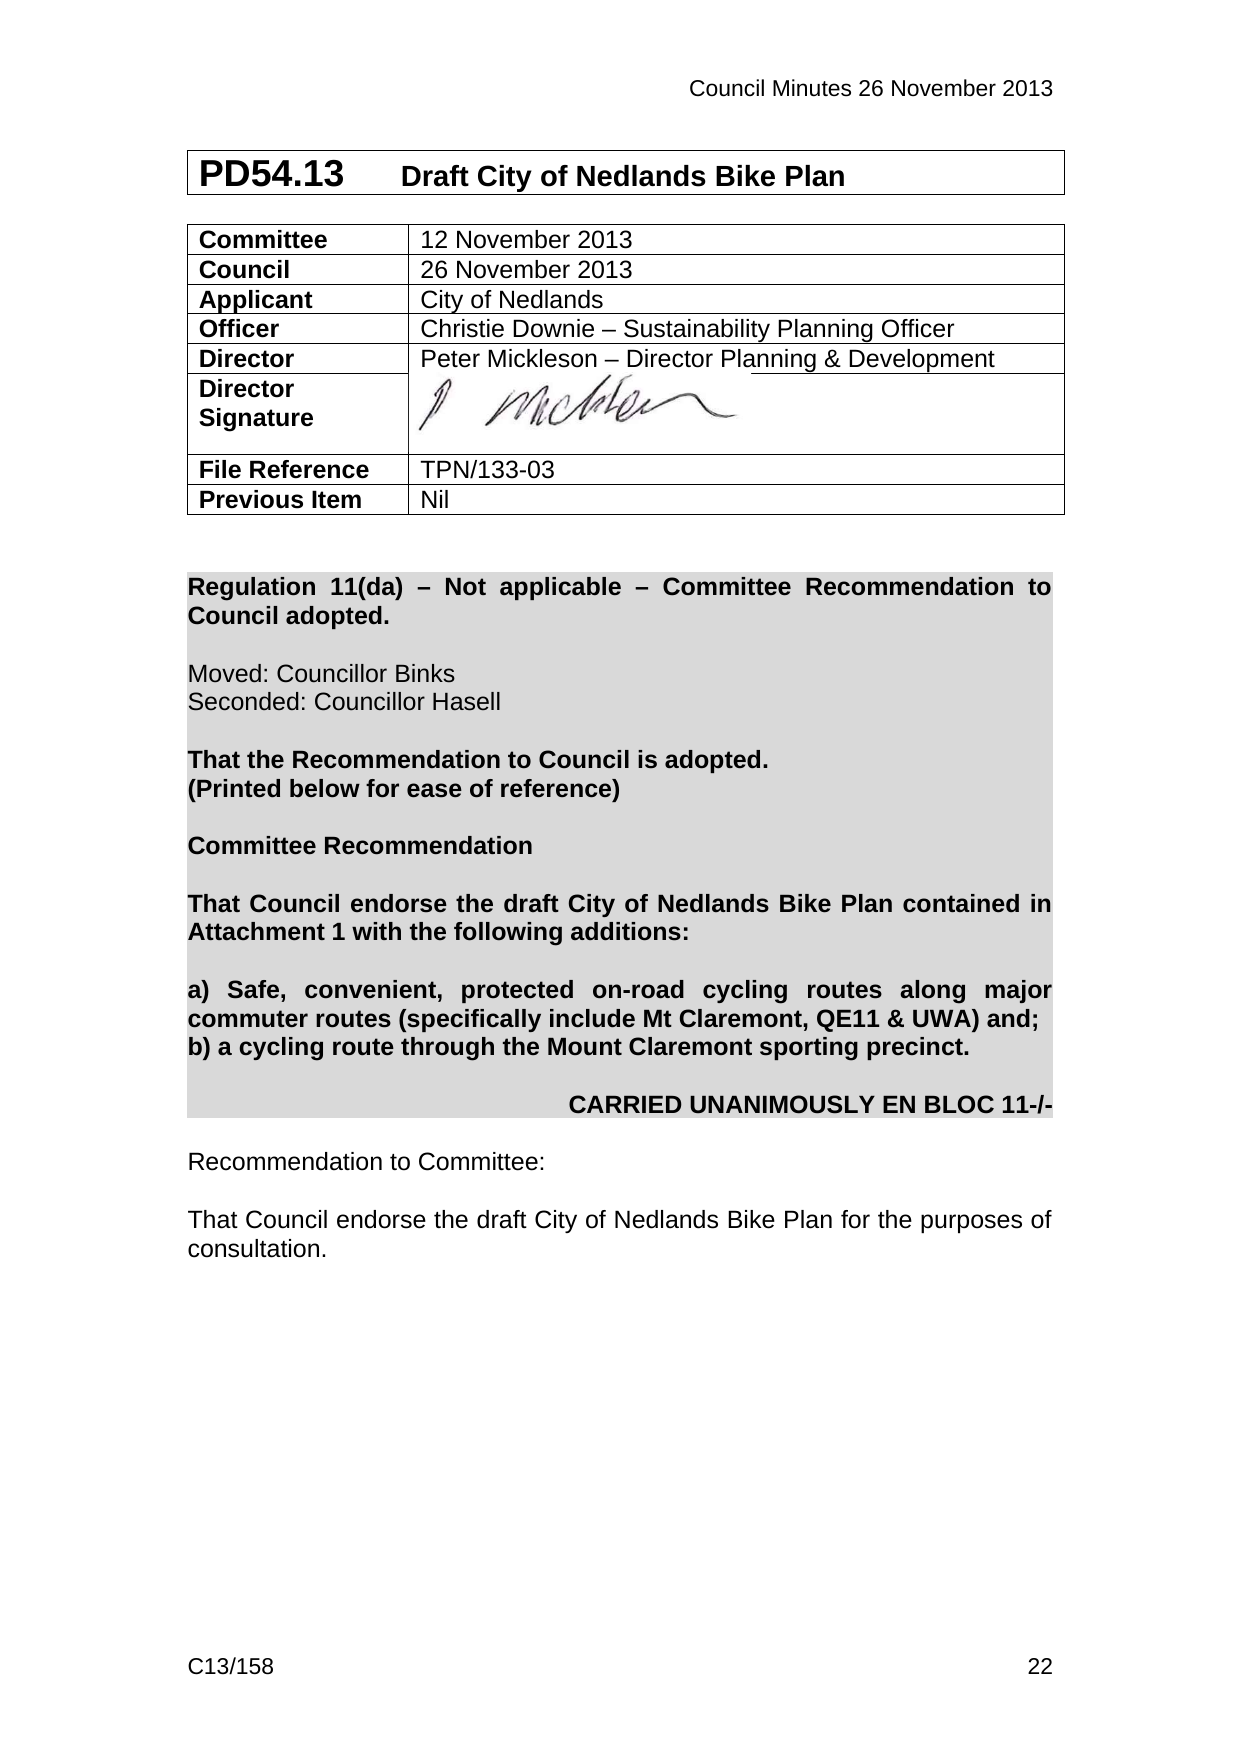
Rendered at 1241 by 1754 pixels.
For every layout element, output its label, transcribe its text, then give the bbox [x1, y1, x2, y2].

picture [408, 372, 752, 451]
table_cell Peter Mickleson – Director Planning & Development [409, 344, 1064, 373]
table_header Committee [188, 225, 408, 254]
list b) a cycling route through the Mount Claremont sporting precinct. [187, 1032, 1053, 1061]
table_cell Christie Downie – Sustainability Planning Officer [409, 314, 1064, 343]
table_cell TPN/133-03 [409, 455, 1064, 484]
table_cell Previous Item [188, 485, 408, 514]
list That the Recommendation to Council is adopted. [187, 745, 1053, 773]
list Recommendation to Committee: [187, 1147, 1053, 1176]
table_cell City of Nedlands [409, 285, 1064, 313]
table_cell Officer [188, 314, 408, 343]
list Seconded: Councillor Hasell [187, 687, 1053, 716]
table_cell 26 November 2013 [409, 255, 1064, 283]
table_cell Director [188, 344, 408, 373]
table_cell [409, 374, 1064, 454]
table_header 12 November 2013 [409, 225, 1064, 254]
table_header PD54.13 Draft City of Nedlands Bike Plan [188, 151, 1064, 194]
list a) Safe, convenient, protected on-road cycling routes along major commuter routes (specifically include Mt Claremont, QE11 & UWA) and; [187, 975, 1053, 1032]
table_cell Applicant [188, 285, 408, 313]
list That Council endorse the draft City of Nedlands Bike Plan for the purposes of consultation. [187, 1205, 1053, 1262]
table_cell Director Signature [188, 374, 408, 454]
table_cell File Reference [188, 455, 408, 484]
list That Council endorse the draft City of Nedlands Bike Plan contained in Attachment 1 with the following additions: [187, 888, 1053, 946]
text Regulation 11(da) – Not applicable – Committee Recommendation to Council adopted. [187, 572, 1053, 630]
list (Printed below for ease of reference) [187, 773, 1053, 802]
list Moved: Councillor Binks [187, 658, 1053, 687]
text CARRIED UNANIMOUSLY EN BLOC 11-/- [187, 1090, 1053, 1118]
table_cell Council [188, 255, 408, 283]
table_cell Nil [409, 485, 1064, 514]
list Committee Recommendation [187, 831, 1053, 860]
